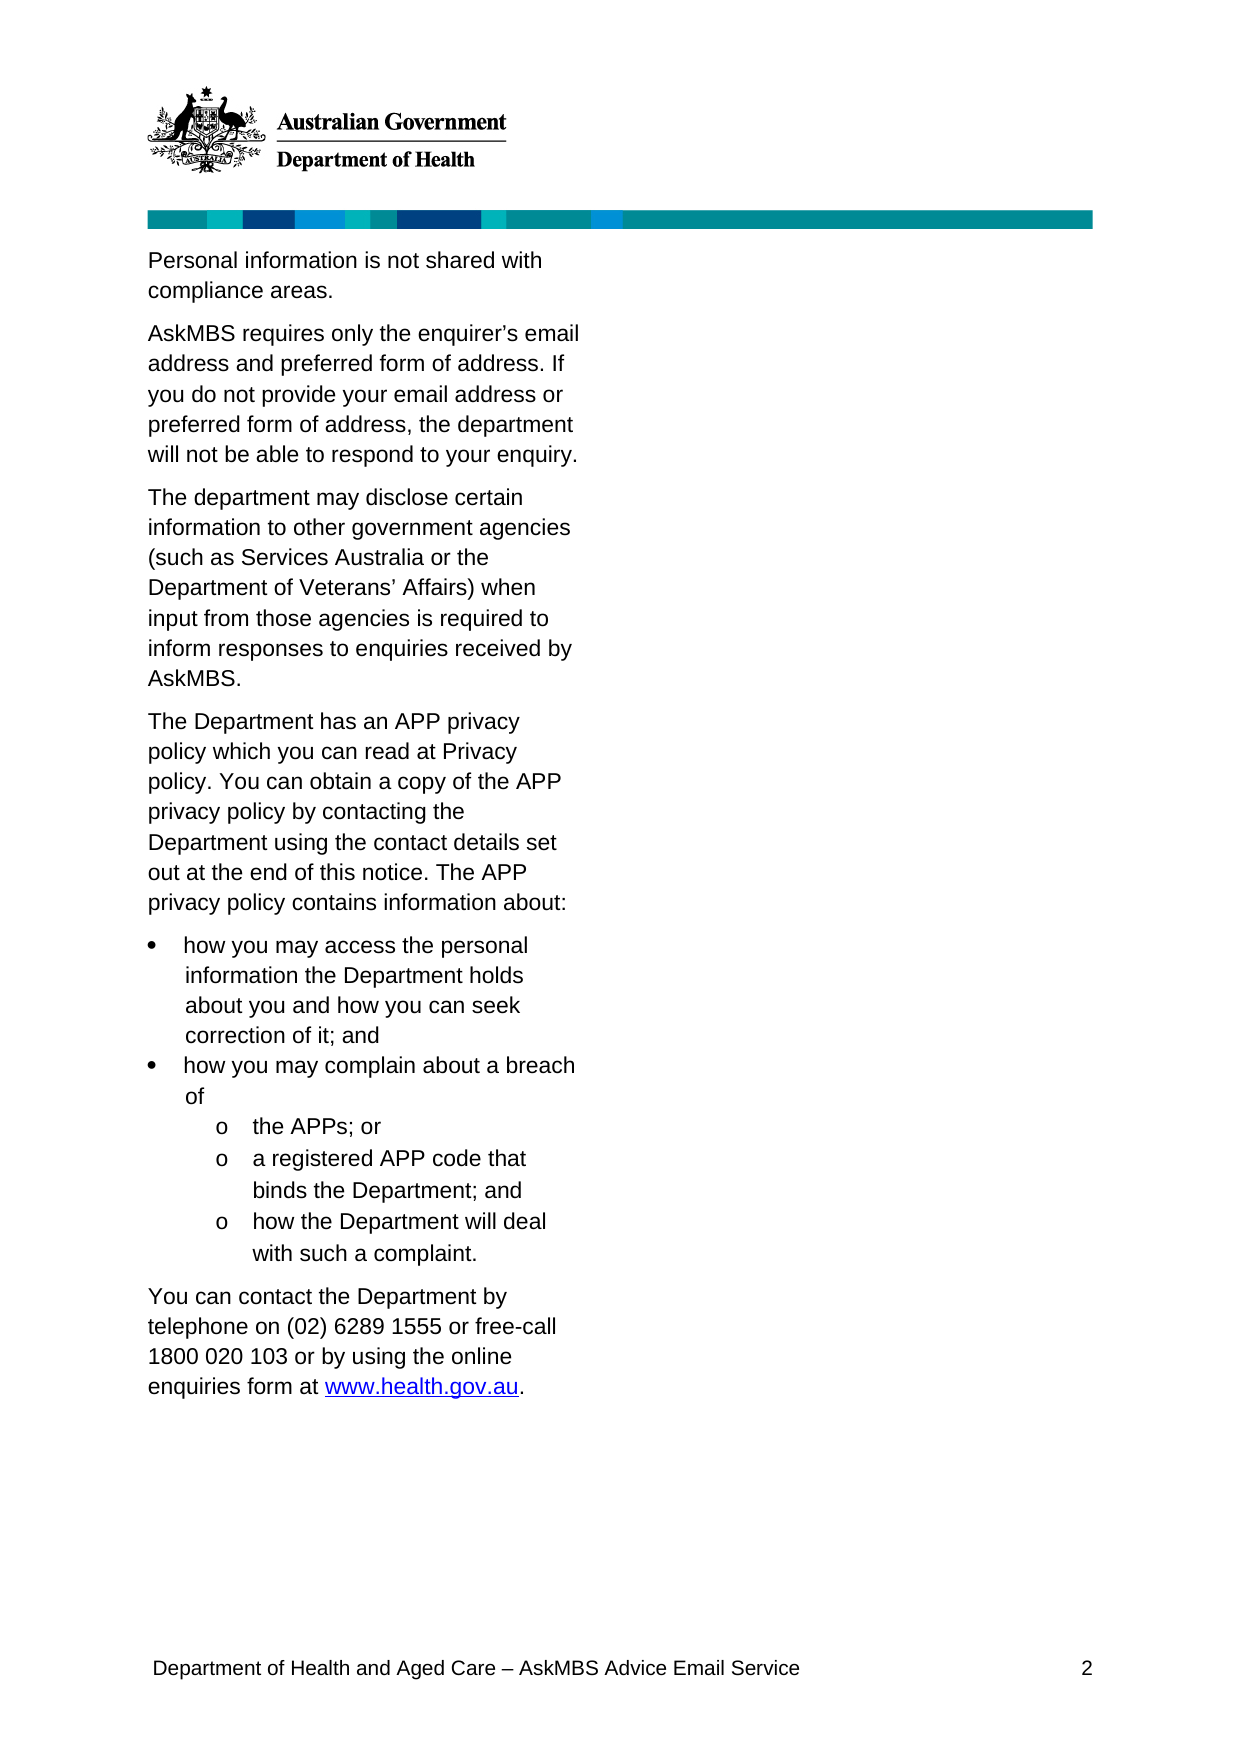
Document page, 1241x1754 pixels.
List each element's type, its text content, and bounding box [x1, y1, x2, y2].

text The department may disclose certain information to other government agencies (such as Services Australia or the Department of Veterans’ Affairs) when input from those agencies is required to inform responses to enquiries received by AskMBS. [148, 484, 583, 691]
text Personal information is not shared with compliance areas. [148, 247, 583, 304]
text You can contact the Department by telephone on (02) 6289 1555 or free-call 1800 020 103 or by using the online enquiries form at www.health.gov.au. [148, 1283, 583, 1399]
list how you may access the personal information the Department holds about you and how you can seek correction of it; and [148, 932, 583, 1048]
text AskMBS requires only the enquirer’s email address and preferred form of address. If you do not provide your email address or preferred form of address, the department will not be able to respond to your enquiry. [148, 320, 583, 467]
list how you may complain about a breach of [148, 1052, 583, 1109]
list the APPs; or [215, 1113, 583, 1141]
list how the Department will deal with such a complaint. [215, 1208, 583, 1266]
picture [147, 73, 1093, 229]
list a registered APP code that binds the Department; and [215, 1145, 583, 1204]
text The Department has an APP privacy policy which you can read at Privacy policy. You can obtain a copy of the APP privacy policy by contacting the Department using the contact details set out at the end of this notice. The APP privacy policy contains information about: [148, 708, 583, 915]
